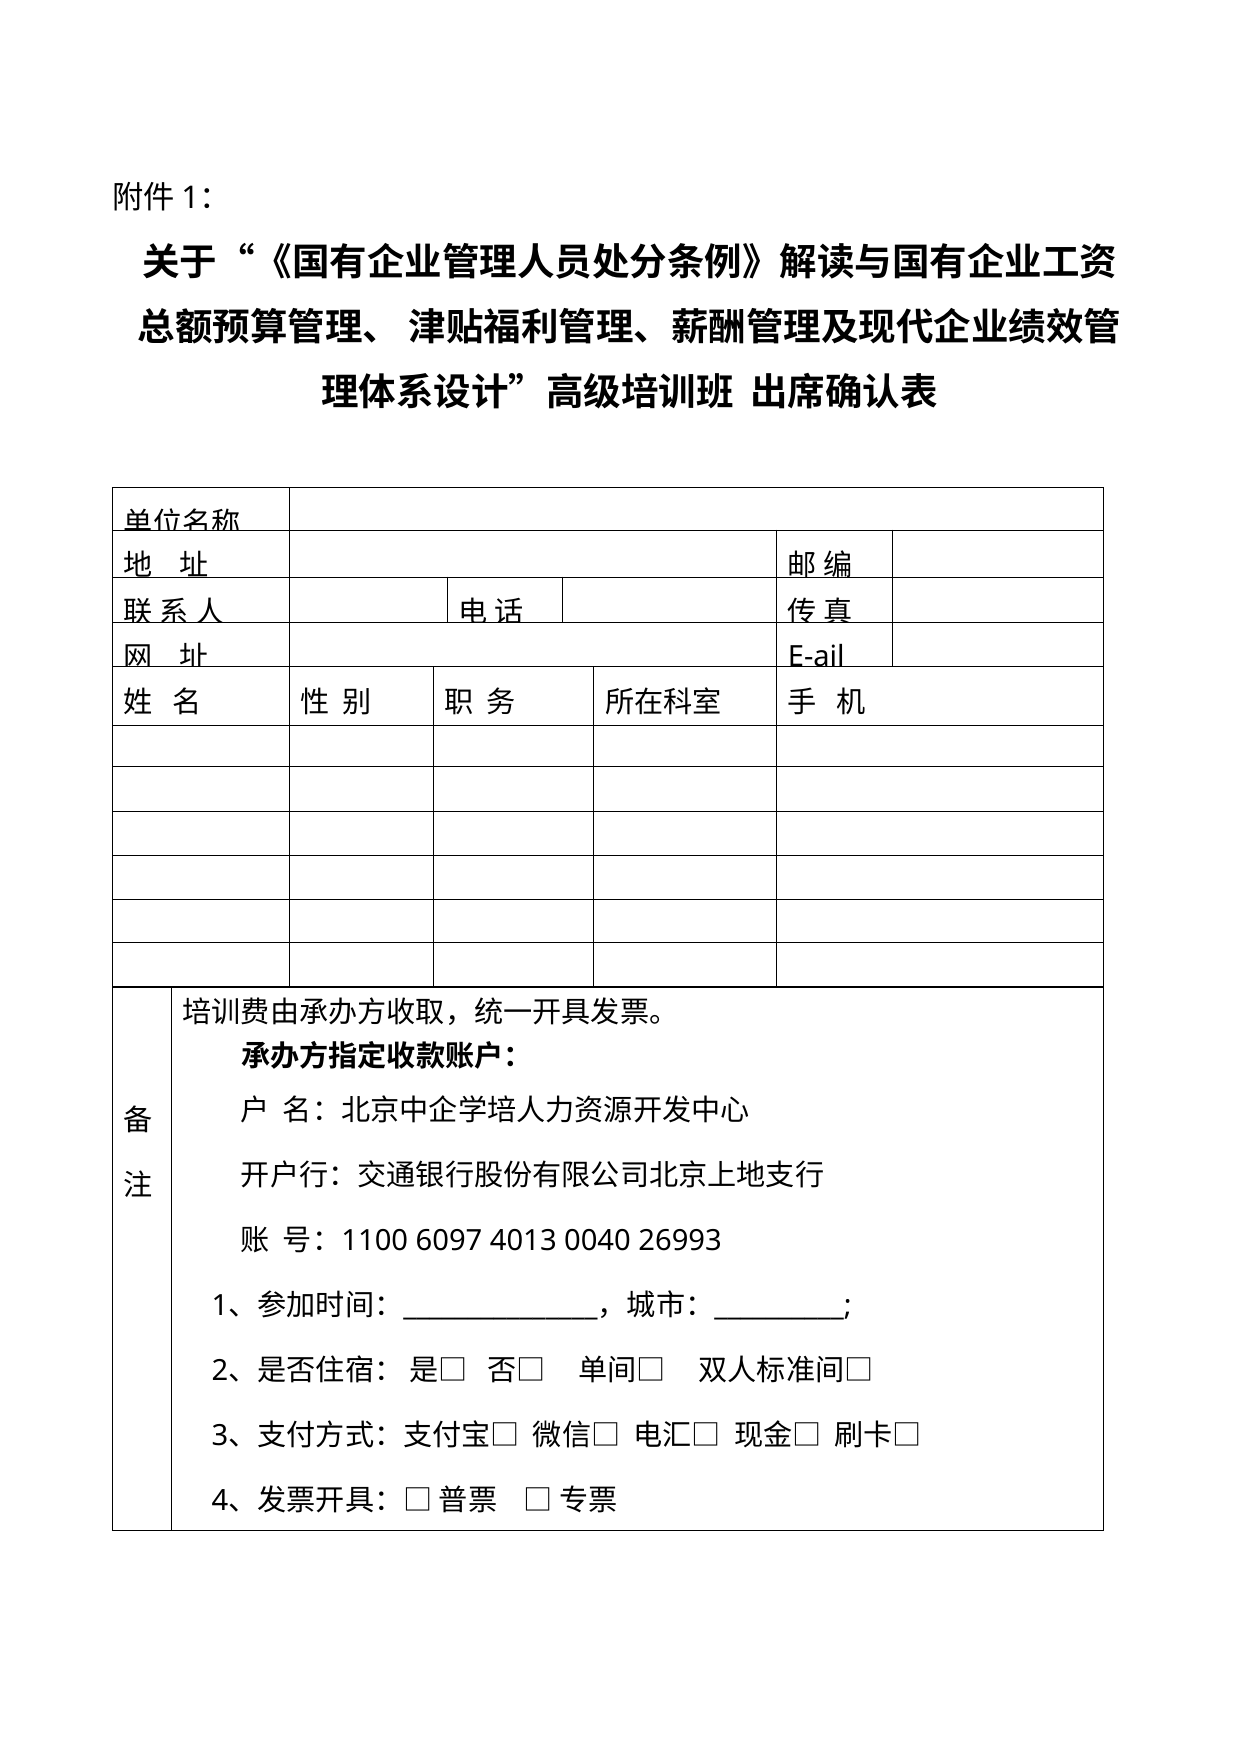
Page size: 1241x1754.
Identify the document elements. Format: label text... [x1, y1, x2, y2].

table_cell [290, 578, 447, 622]
table_cell [594, 943, 776, 986]
table_cell 职 务 [434, 667, 593, 724]
table_cell [777, 812, 1103, 854]
table_cell 地 址 [113, 531, 289, 577]
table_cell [172, 988, 1103, 1530]
table_cell [434, 767, 593, 811]
table_cell [594, 767, 776, 811]
table_cell [113, 900, 289, 942]
table_cell [434, 856, 593, 898]
table_cell 备注 [113, 988, 171, 1530]
text 附件1： [112, 162, 1128, 227]
table_cell [777, 943, 1103, 986]
table_cell [290, 943, 433, 986]
table_cell [113, 767, 289, 811]
table_cell [113, 726, 289, 766]
table_cell [290, 812, 433, 854]
table_cell [893, 578, 1103, 622]
table_cell E-ail [777, 623, 892, 666]
table_cell [290, 900, 433, 942]
table_cell [893, 623, 1103, 666]
table_cell [434, 726, 593, 766]
table_cell [290, 726, 433, 766]
table_cell [594, 856, 776, 898]
table_cell [113, 943, 289, 986]
table_cell [290, 767, 433, 811]
table_cell [563, 578, 776, 622]
table_cell 网 址 [113, 623, 289, 666]
table_cell 手 机 [777, 667, 1103, 724]
table_cell [434, 900, 593, 942]
table_cell [290, 531, 776, 577]
text 关于“《国有企业管理人员处分条例》解读与国有企业工资总额预算管理、 津贴福利管理、薪酬管理及现代企业绩效管理体系设计”高级培训班 出席确认表 [131, 227, 1128, 422]
table_cell [777, 726, 1103, 766]
table_cell 姓 名 [113, 667, 289, 724]
table_cell [594, 812, 776, 854]
table_cell [113, 812, 289, 854]
table_cell 所在科室 [594, 667, 776, 724]
table_cell [434, 943, 593, 986]
table_cell [594, 726, 776, 766]
table_cell [893, 531, 1103, 577]
table_cell [290, 623, 776, 666]
table_cell 电 话 [448, 578, 562, 622]
table_cell [777, 900, 1103, 942]
table_cell 传 真 [777, 578, 892, 622]
table_header 单位名称 [113, 488, 289, 529]
table_cell [777, 767, 1103, 811]
table_cell [113, 856, 289, 898]
table_cell 性 别 [290, 667, 433, 724]
table_cell [290, 856, 433, 898]
table_cell [434, 812, 593, 854]
table_cell [777, 856, 1103, 898]
table_cell 邮 编 [777, 531, 892, 577]
table_cell 联 系 人 [113, 578, 289, 622]
table_header [290, 488, 1103, 529]
table_cell [594, 900, 776, 942]
